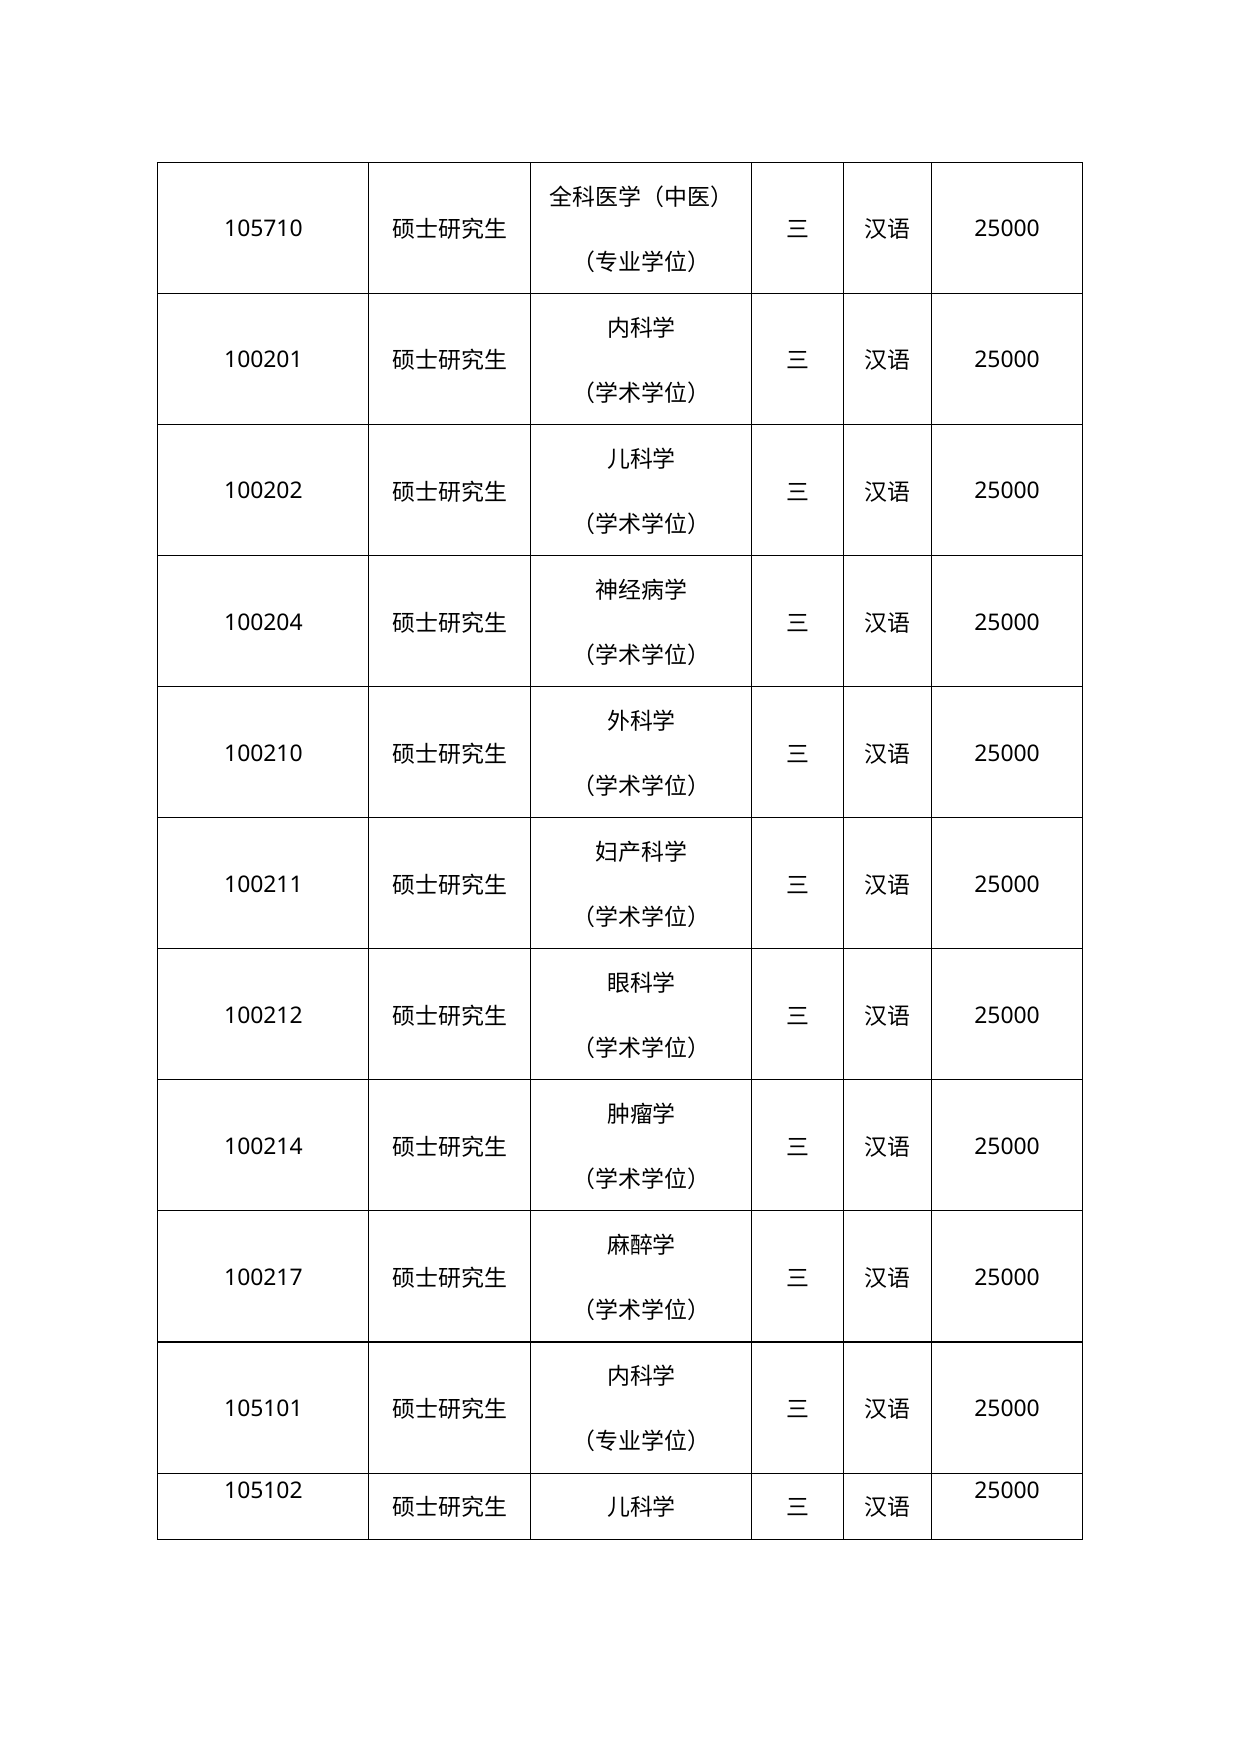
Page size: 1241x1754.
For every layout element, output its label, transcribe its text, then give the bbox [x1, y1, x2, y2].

table_cell 三 [752, 425, 843, 555]
table_cell 汉语 [844, 1343, 931, 1472]
table_cell 25000 [932, 1211, 1082, 1341]
table_cell 眼科学 （学术学位） [531, 949, 751, 1079]
table_cell 妇产科学 （学术学位） [531, 818, 751, 948]
table_cell 三 [752, 1343, 843, 1472]
table_cell 100214 [158, 1080, 368, 1210]
table_cell 三 [752, 687, 843, 817]
table_cell 硕士研究生 [369, 294, 530, 424]
table_cell 硕士研究生 [369, 687, 530, 817]
table_cell 硕士研究生 [369, 556, 530, 686]
table_cell 25000 [932, 949, 1082, 1079]
table_cell 105102 [158, 1474, 368, 1538]
table_cell 外科学 （学术学位） [531, 687, 751, 817]
table_cell 25000 [932, 294, 1082, 424]
table_cell 100217 [158, 1211, 368, 1341]
table_cell 汉语 [844, 1080, 931, 1210]
table_cell 100212 [158, 949, 368, 1079]
table_cell 25000 [932, 163, 1082, 293]
table_cell 硕士研究生 [369, 1080, 530, 1210]
table_cell 汉语 [844, 1211, 931, 1341]
table_cell 汉语 [844, 294, 931, 424]
table_cell 三 [752, 163, 843, 293]
table_cell 三 [752, 1080, 843, 1210]
table_cell 神经病学 （学术学位） [531, 556, 751, 686]
table_cell 三 [752, 1211, 843, 1341]
table_cell 25000 [932, 1474, 1082, 1538]
table_cell 汉语 [844, 425, 931, 555]
table_cell 麻醉学 （学术学位） [531, 1211, 751, 1341]
table_cell 105710 [158, 163, 368, 293]
table_cell 100201 [158, 294, 368, 424]
table_cell 内科学 （专业学位） [531, 1343, 751, 1472]
table_cell 硕士研究生 [369, 949, 530, 1079]
table_cell 三 [752, 949, 843, 1079]
table_cell 25000 [932, 1343, 1082, 1472]
table_cell 100202 [158, 425, 368, 555]
table_cell 100204 [158, 556, 368, 686]
table_cell 硕士研究生 [369, 163, 530, 293]
table_cell 肿瘤学 （学术学位） [531, 1080, 751, 1210]
table_cell 25000 [932, 818, 1082, 948]
table_cell 三 [752, 294, 843, 424]
table_cell 25000 [932, 1080, 1082, 1210]
table_cell 三 [752, 818, 843, 948]
table_cell 汉语 [844, 949, 931, 1079]
table_cell 汉语 [844, 818, 931, 948]
table_cell 100210 [158, 687, 368, 817]
table_cell 汉语 [844, 556, 931, 686]
table_cell 硕士研究生 [369, 1343, 530, 1472]
table_cell 25000 [932, 687, 1082, 817]
table_cell 硕士研究生 [369, 1211, 530, 1341]
table_cell 三 [752, 1474, 843, 1538]
table_cell 100211 [158, 818, 368, 948]
table_cell 全科医学（中医） （专业学位） [531, 163, 751, 293]
table_cell 汉语 [844, 1474, 931, 1538]
table_cell 汉语 [844, 687, 931, 817]
table_cell 儿科学 （专业学位） [531, 1474, 751, 1538]
table_cell 汉语 [844, 163, 931, 293]
table_cell 105101 [158, 1343, 368, 1472]
table_cell 硕士研究生 [369, 425, 530, 555]
table_cell 儿科学 （学术学位） [531, 425, 751, 555]
table_cell 25000 [932, 556, 1082, 686]
table_cell 三 [752, 556, 843, 686]
table_cell 硕士研究生 [369, 818, 530, 948]
table_cell 内科学 （学术学位） [531, 294, 751, 424]
table_cell 25000 [932, 425, 1082, 555]
table_cell 硕士研究生 [369, 1474, 530, 1538]
